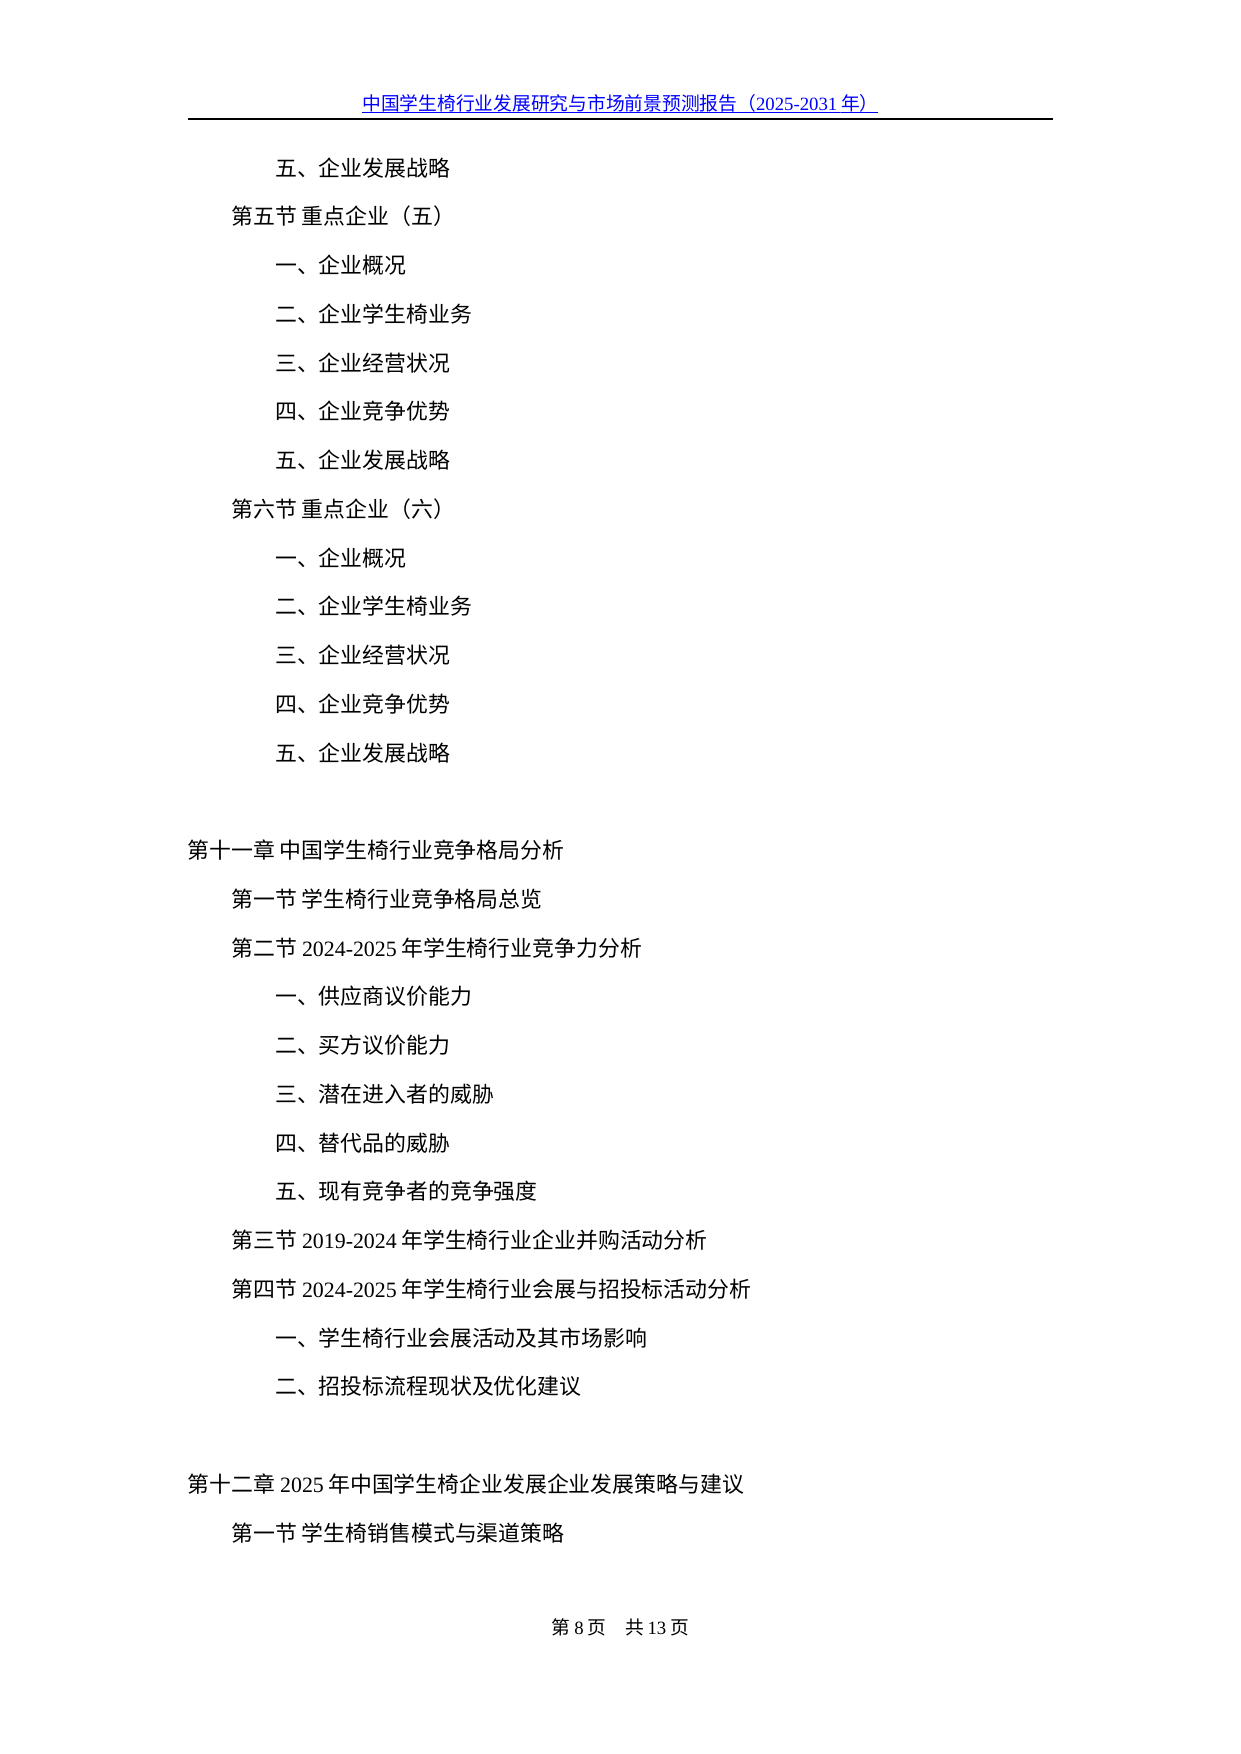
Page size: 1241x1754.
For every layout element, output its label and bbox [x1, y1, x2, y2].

text [187, 150, 1053, 1548]
